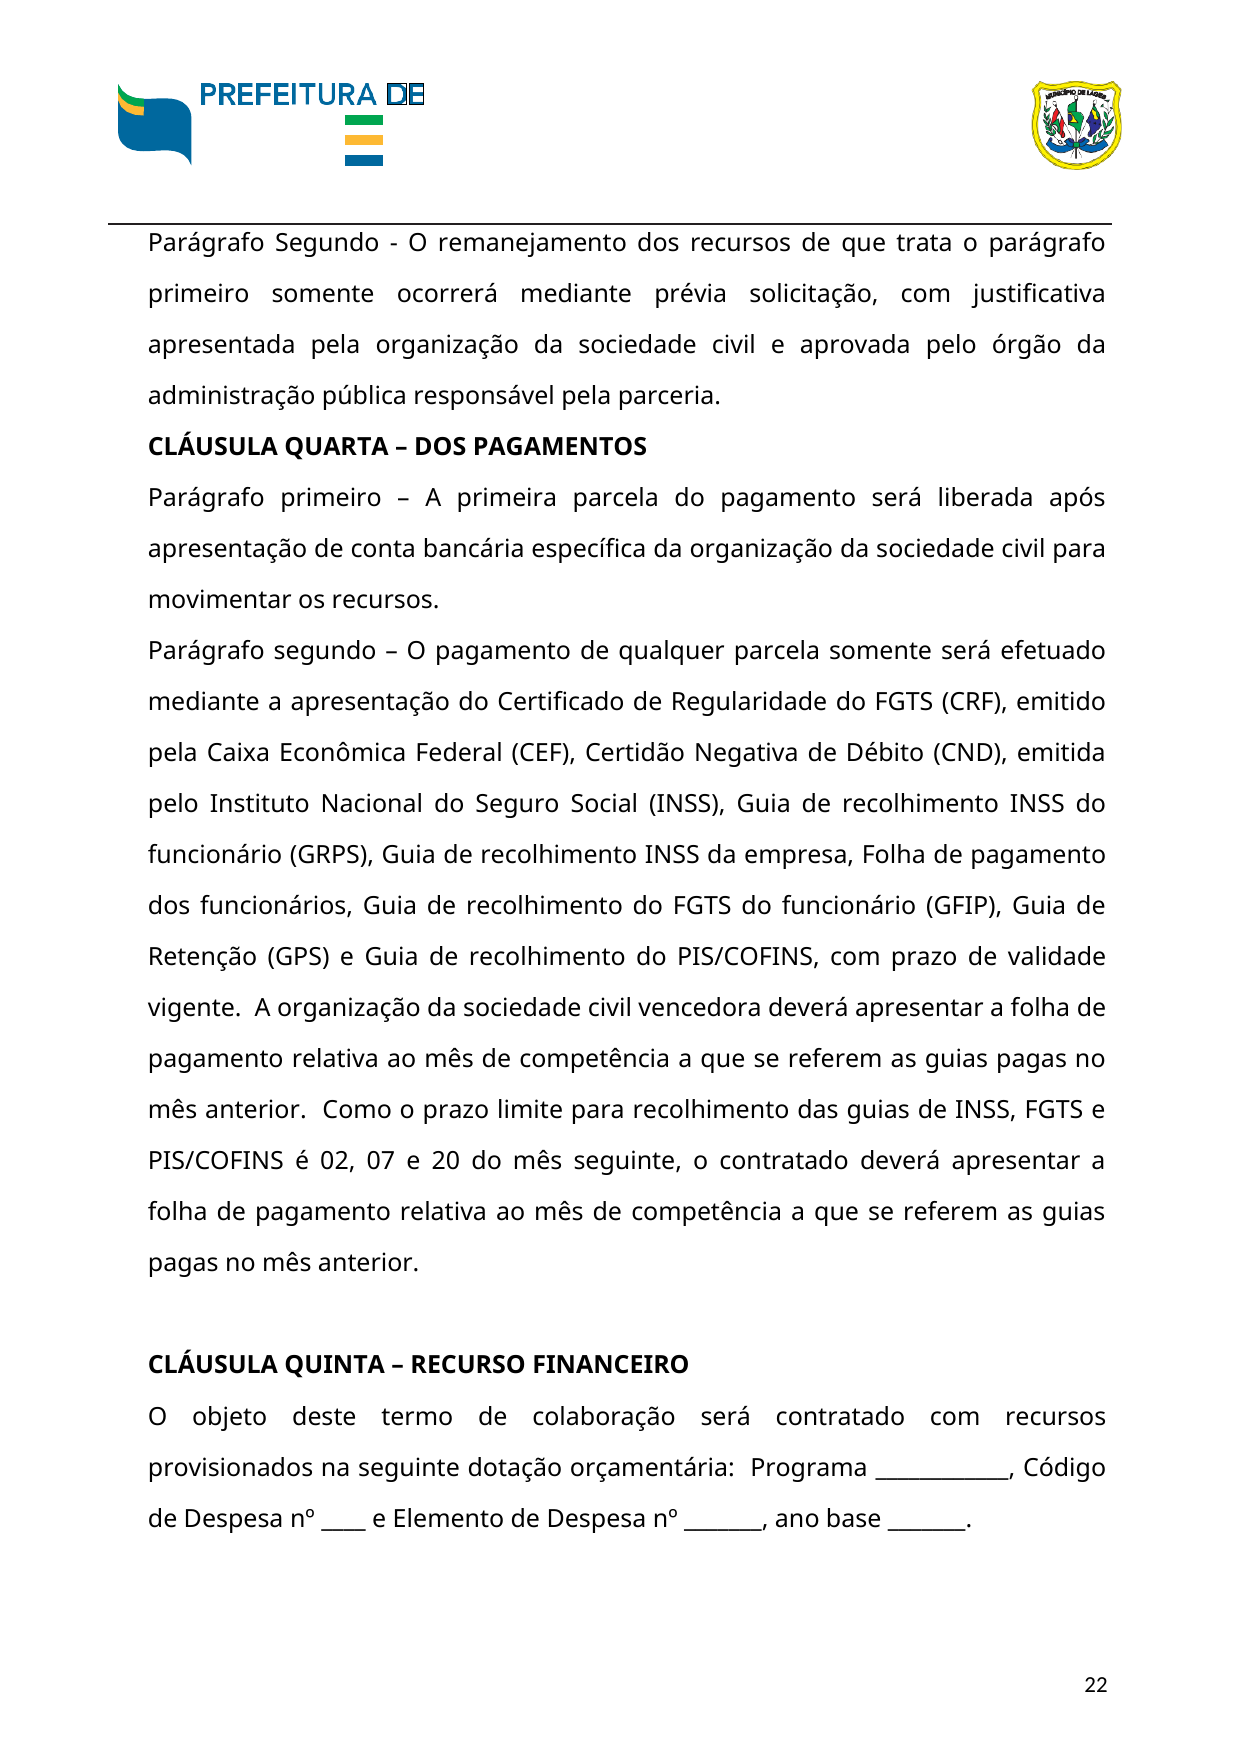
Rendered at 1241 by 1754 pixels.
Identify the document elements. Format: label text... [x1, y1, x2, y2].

picture [343, 97, 349, 105]
text Parágrafo primeiro – A primeira parcela do pagamento será liberada após apresentação de conta bancária específica da organização da sociedade civil para movimentar os recursos. [148, 479, 1107, 616]
picture [296, 83, 305, 105]
text CLÁUSULA QUARTA – DOS PAGAMENTOS [148, 428, 1107, 462]
picture [362, 101, 372, 105]
picture [351, 83, 364, 105]
picture [261, 97, 271, 105]
picture [413, 88, 423, 92]
picture [243, 88, 253, 92]
picture [224, 97, 230, 105]
picture [243, 97, 253, 101]
picture [279, 88, 289, 92]
picture [261, 88, 271, 92]
picture [413, 97, 423, 101]
picture [392, 88, 402, 101]
picture [370, 83, 377, 100]
picture [206, 95, 216, 105]
picture [1031, 81, 1122, 170]
text Parágrafo Segundo - O remanejamento dos recursos de que trata o parágrafo primeiro somente ocorrerá mediante prévia solicitação, com justificativa apresentada pela organização da sociedade civil e aprovada pelo órgão da administração pública responsável pela parceria. [148, 224, 1107, 411]
picture [323, 83, 331, 101]
text Parágrafo segundo – O pagamento de qualquer parcela somente será efetuado mediante a apresentação do Certificado de Regularidade do FGTS (CRF), emitido pela Caixa Econômica Federal (CEF), Certidão Negativa de Débito (CND), emitida pelo Instituto Nacional do Seguro Social (INSS), Guia de recolhimento INSS do funcionário (GRPS), Guia de recolhimento INSS da empresa, Folha de pagamento dos funcionários, Guia de recolhimento do FGTS do funcionário (GFIP), Guia de Retenção (GPS) e Guia de recolhimento do PIS/COFINS, com prazo de validade vigente. A organização da sociedade civil vencedora deverá apresentar a folha de pagamento relativa ao mês de competência a que se referem as guias pagas no mês anterior. Como o prazo limite para recolhimento das guias de INSS, FGTS e PIS/COFINS é 02, 07 e 20 do mês seguinte, o contratado deverá apresentar a folha de pagamento relativa ao mês de competência a que se referem as guias pagas no mês anterior. [148, 632, 1107, 1279]
text O objeto deste termo de colaboração será contratado com recursos provisionados na seguinte dotação orçamentária: Programa ____________, Código de Despesa nº ____ e Elemento de Despesa nº _______, ano base _______. [148, 1398, 1107, 1534]
text CLÁUSULA QUINTA – RECURSO FINANCEIRO [148, 1347, 1107, 1381]
picture [310, 83, 321, 105]
picture [279, 97, 289, 101]
